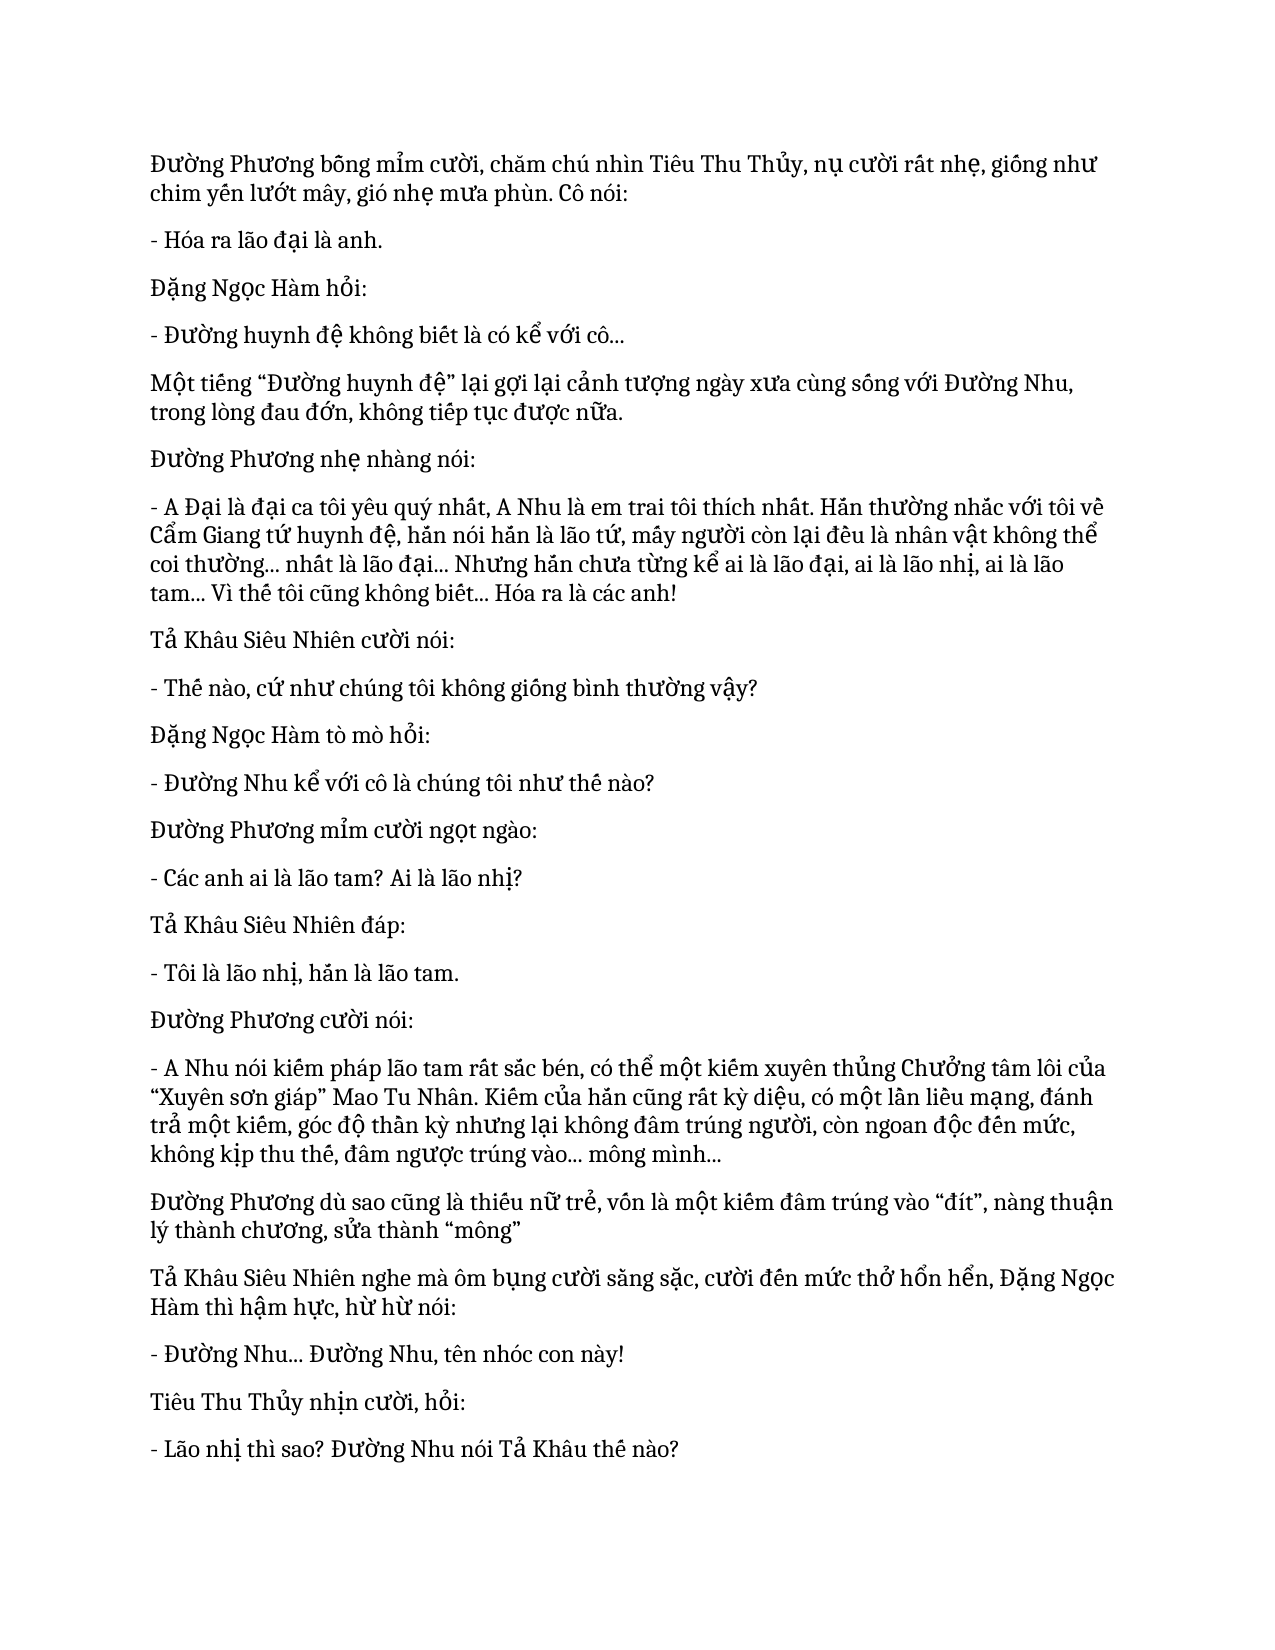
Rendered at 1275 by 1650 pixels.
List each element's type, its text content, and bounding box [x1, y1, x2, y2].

text - Đường huynh đệ không biết là có kể với cô... [150, 321, 1125, 350]
text - Tôi là lão nhị, hắn là lão tam. [150, 959, 1125, 987]
text Tả Khâu Siêu Nhiên nghe mà ôm bụng cười sằng sặc, cười đến mức thở hổn hển, Đặng Ngọc Hàm thì hậm hực, hừ hừ nói: [150, 1264, 1125, 1321]
text - Thế nào, cứ như chúng tôi không giống bình thường vậy? [150, 674, 1125, 702]
text Tả Khâu Siêu Nhiên cười nói: [150, 626, 1125, 655]
text - Lão nhị thì sao? Đường Nhu nói Tả Khâu thế nào? [150, 1435, 1125, 1464]
text - A Nhu nói kiếm pháp lão tam rất sắc bén, có thể một kiếm xuyên thủng Chưởng tâm lôi của “Xuyên sơn giáp” Mao Tu Nhân. Kiếm của hắn cũng rất kỳ diệu, có một lần liều mạng, đánh trả một kiếm, góc độ thần kỳ nhưng lại không đâm trúng người, còn ngoan độc đến mức, không kịp thu thế, đâm ngược trúng vào... mông mình... [150, 1054, 1125, 1169]
text Tiêu Thu Thủy nhịn cười, hỏi: [150, 1387, 1125, 1416]
text - A Đại là đại ca tôi yêu quý nhất, A Nhu là em trai tôi thích nhất. Hắn thường nhắc với tôi về Cẩm Giang tứ huynh đệ, hắn nói hắn là lão tứ, mấy người còn lại đều là nhân vật không thể coi thường... nhất là lão đại... Nhưng hắn chưa từng kể ai là lão đại, ai là lão nhị, ai là lão tam... Vì thế tôi cũng không biết... Hóa ra là các anh! [150, 492, 1125, 607]
text Đường Phương bỗng mỉm cười, chăm chú nhìn Tiêu Thu Thủy, nụ cười rất nhẹ, giống như chim yến lướt mây, gió nhẹ mưa phùn. Cô nói: [150, 150, 1125, 207]
text Đặng Ngọc Hàm tò mò hỏi: [150, 721, 1125, 750]
text Tả Khâu Siêu Nhiên đáp: [150, 911, 1125, 940]
text Một tiếng “Đường huynh đệ” lại gợi lại cảnh tượng ngày xưa cùng sống với Đường Nhu, trong lòng đau đớn, không tiếp tục được nữa. [150, 369, 1125, 426]
text - Đường Nhu kể với cô là chúng tôi như thế nào? [150, 769, 1125, 797]
text Đường Phương nhẹ nhàng nói: [150, 445, 1125, 474]
text - Đường Nhu... Đường Nhu, tên nhóc con này! [150, 1340, 1125, 1369]
text - Hóa ra lão đại là anh. [150, 226, 1125, 255]
text Đường Phương cười nói: [150, 1006, 1125, 1035]
text - Các anh ai là lão tam? Ai là lão nhị? [150, 864, 1125, 892]
text Đường Phương mỉm cười ngọt ngào: [150, 816, 1125, 845]
text Đường Phương dù sao cũng là thiếu nữ trẻ, vốn là một kiếm đâm trúng vào “đít”, nàng thuận lý thành chương, sửa thành “mông” [150, 1187, 1125, 1245]
text Đặng Ngọc Hàm hỏi: [150, 274, 1125, 302]
